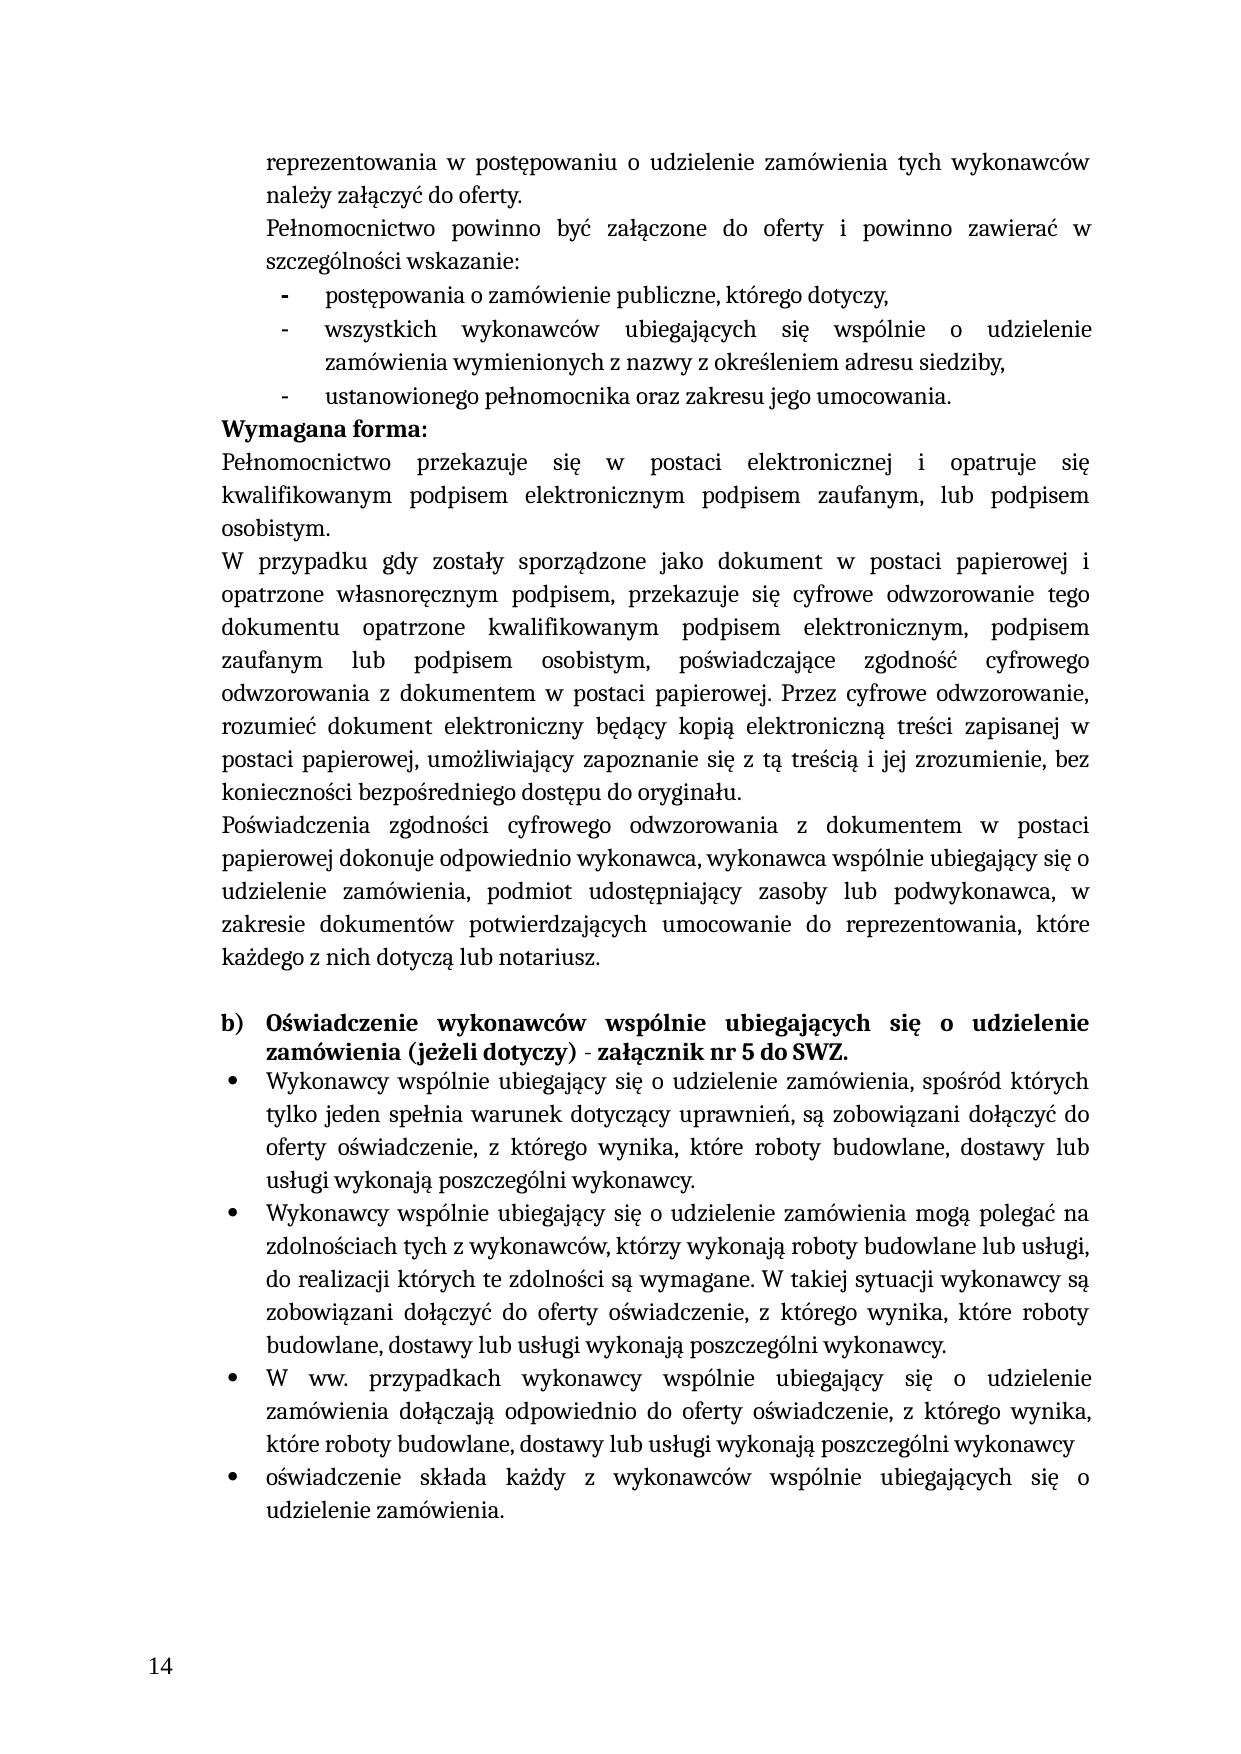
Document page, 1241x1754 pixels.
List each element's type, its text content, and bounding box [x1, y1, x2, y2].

list Wykonawcy wspólnie ubiegający się o udzielenie zamówienia mogą polegać na zdolnościach tych z wykonawców, którzy wykonają roboty budowlane lub usługi, do realizacji których te zdolności są wymagane. W takiej sytuacji wykonawcy są zobowiązani dołączyć do oferty oświadczenie, z którego wynika, które roboty budowlane, dostawy lub usługi wykonają poszczególni wykonawcy. [228, 1199, 1091, 1359]
text Pełnomocnictwo powinno być załączone do oferty i powinno zawierać w szczególności wskazanie: [266, 214, 1093, 275]
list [228, 148, 1091, 209]
list W ww. przypadkach wykonawcy wspólnie ubiegający się o udzielenie zamówienia dołączają odpowiednio do oferty oświadczenie, z którego wynika, które roboty budowlane, dostawy lub usługi wykonają poszczególni wykonawcy [228, 1364, 1093, 1459]
text W przypadku gdy zostały sporządzone jako dokument w postaci papierowej i opatrzone własnoręcznym podpisem, przekazuje się cyfrowe odwzorowanie tego dokumentu opatrzone kwalifikowanym podpisem elektronicznym, podpisem zaufanym lub podpisem osobistym, poświadczające zgodność cyfrowego odwzorowania z dokumentem w postaci papierowej. Przez cyfrowe odwzorowanie, rozumieć dokument elektroniczny będący kopią elektroniczną treści zapisanej w postaci papierowej, umożliwiający zapoznanie się z tą treścią i jej zrozumienie, bez konieczności bezpośredniego dostępu do oryginału. [221, 547, 1091, 807]
list oświadczenie składa każdy z wykonawców wspólnie ubiegających się o udzielenie zamówienia. [228, 1463, 1091, 1525]
text Wymagana forma: [221, 415, 1091, 443]
text Poświadczenia zgodności cyfrowego odwzorowania z dokumentem w postaci papierowej dokonuje odpowiednio wykonawca, wykonawca wspólnie ubiegający się o udzielenie zamówienia, podmiot udostępniający zasoby lub podwykonawca, w zakresie dokumentów potwierdzających umocowanie do reprezentowania, które każdego z nich dotyczą lub notariusz. [221, 811, 1091, 972]
list ustanowionego pełnomocnika oraz zakresu jego umocowania. [281, 381, 1093, 410]
text Pełnomocnictwo przekazuje się w postaci elektronicznej i opatruje się kwalifikowanym podpisem elektronicznym podpisem zaufanym, lub podpisem osobistym. [221, 448, 1091, 543]
list postępowania o zamówienie publiczne, którego dotyczy, [281, 280, 1093, 309]
list wszystkich wykonawców ubiegających się wspólnie o udzielenie zamówienia wymienionych z nazwy z określeniem adresu siedziby, [281, 314, 1093, 376]
list Wykonawcy wspólnie ubiegający się o udzielenie zamówienia, spośród których tylko jeden spełnia warunek dotyczący uprawnień, są zobowiązani dołączyć do oferty oświadczenie, z którego wynika, które roboty budowlane, dostawy lub usługi wykonają poszczególni wykonawcy. [228, 1067, 1091, 1194]
list Oświadczenie wykonawców wspólnie ubiegających się o udzielenie zamówienia (jeżeli dotyczy) - załącznik nr 5 do SWZ. [220, 1009, 1091, 1067]
